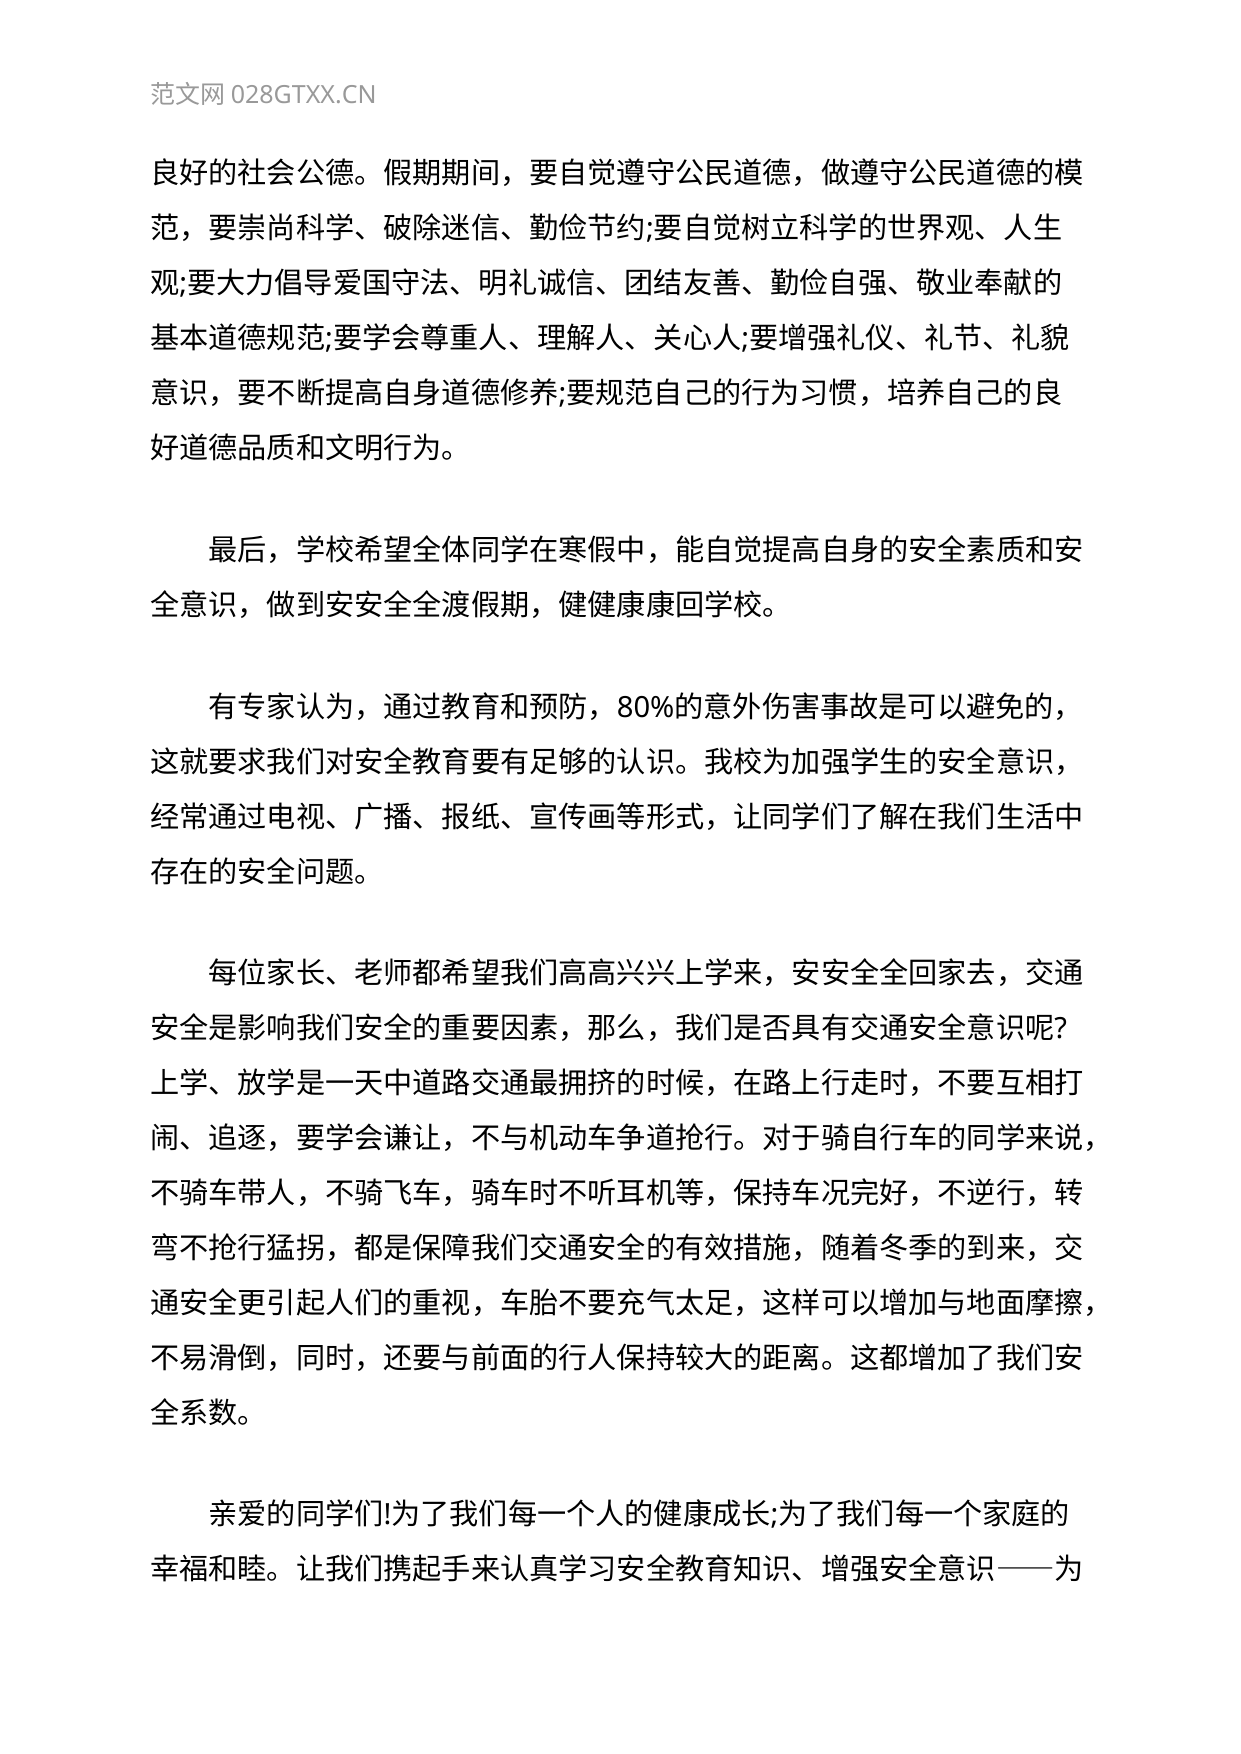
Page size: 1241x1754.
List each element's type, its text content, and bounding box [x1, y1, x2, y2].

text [150, 1491, 1090, 1588]
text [150, 150, 1090, 467]
text 每位家长、老师都希望我们高高兴兴上学来，安安全全回家去，交通安全是影响我们安全的重要因素，那么，我们是否具有交通安全意识呢?上学、放学是一天中道路交通最拥挤的时候，在路上行走时，不要互相打闹、追逐，要学会谦让，不与机动车争道抢行。对于骑自行车的同学来说，不骑车带人，不骑飞车，骑车时不听耳机等，保持车况完好，不逆行，转弯不抢行猛拐，都是保障我们交通安全的有效措施，随着冬季的到来，交通安全更引起人们的重视，车胎不要充气太足，这样可以增加与地面摩擦，不易滑倒，同时，还要与前面的行人保持较大的距离。这都增加了我们安全系数。 [150, 950, 1090, 1431]
text 最后，学校希望全体同学在寒假中，能自觉提高自身的安全素质和安全意识，做到安安全全渡假期，健健康康回学校。 [150, 527, 1090, 624]
text 有专家认为，通过教育和预防，80%的意外伤害事故是可以避免的，这就要求我们对安全教育要有足够的认识。我校为加强学生的安全意识，经常通过电视、广播、报纸、宣传画等形式，让同学们了解在我们生活中存在的安全问题。 [150, 683, 1090, 890]
